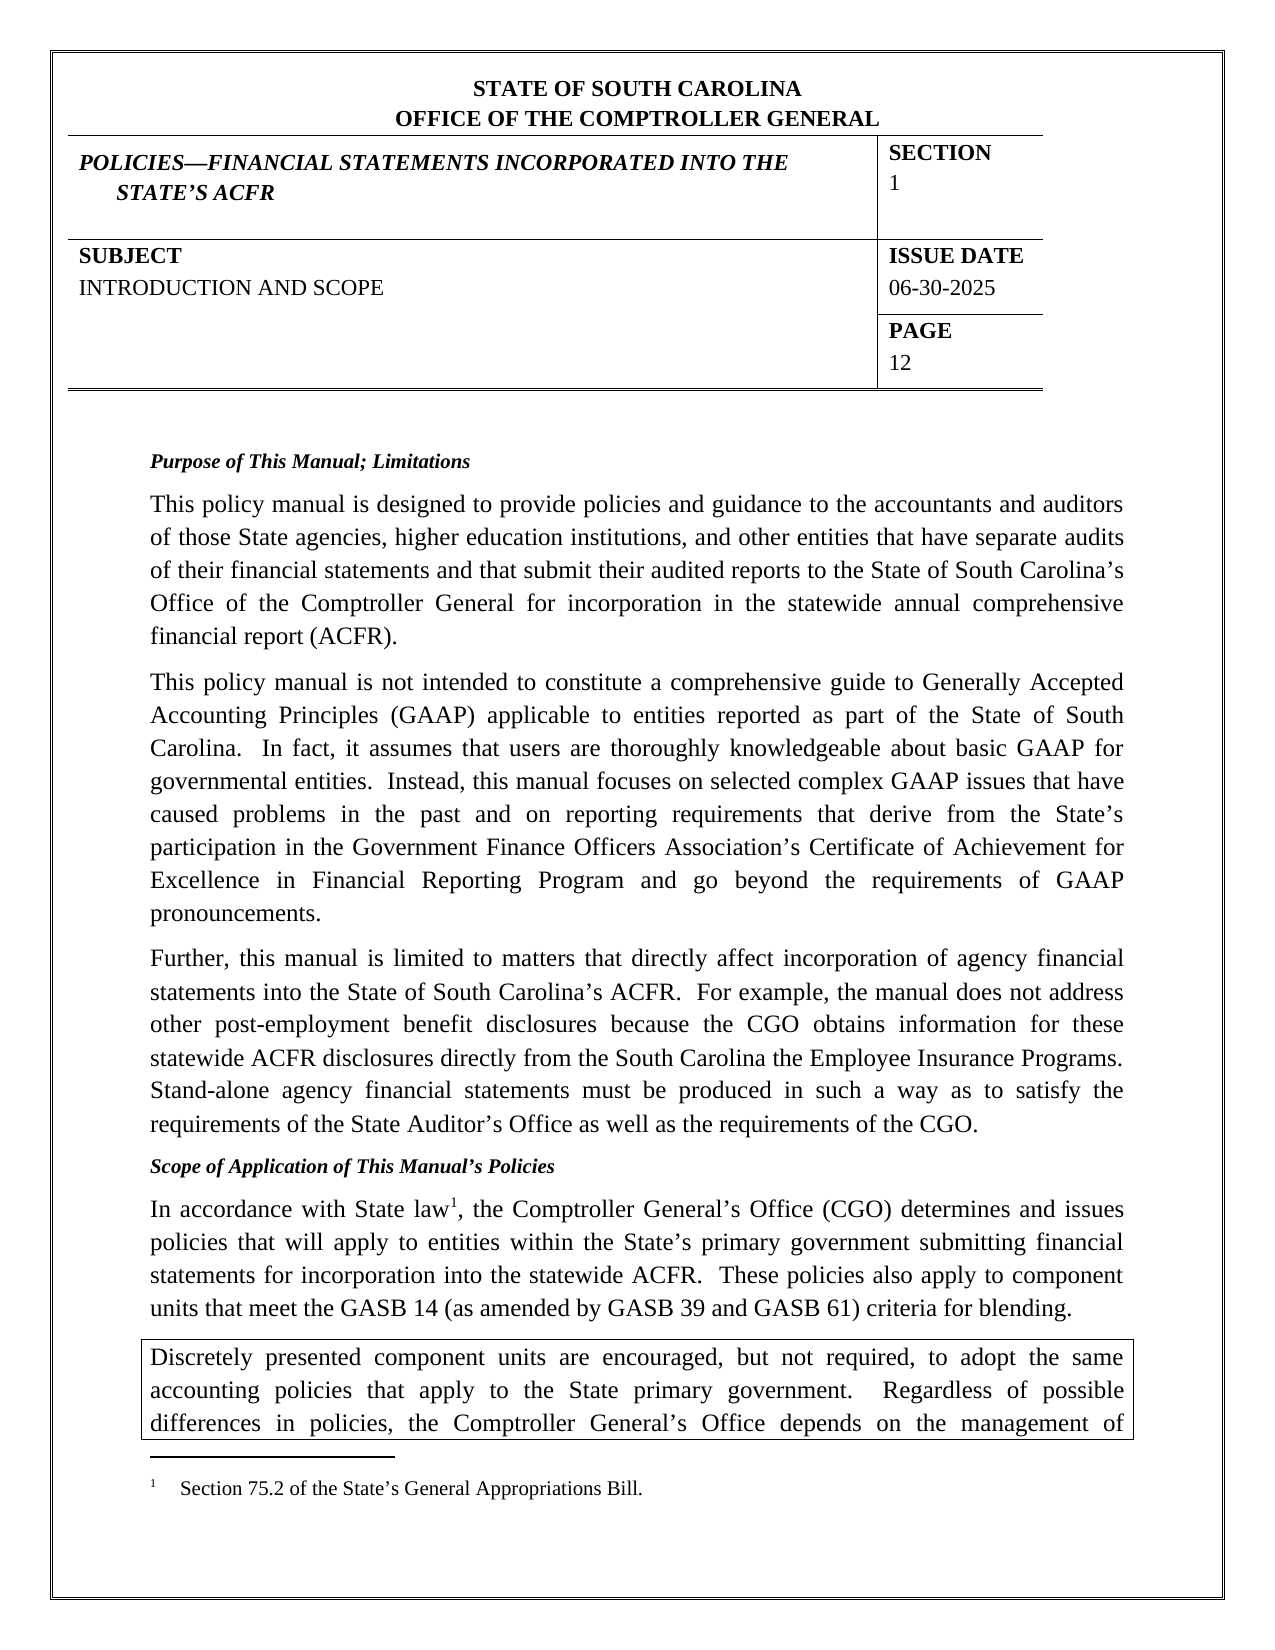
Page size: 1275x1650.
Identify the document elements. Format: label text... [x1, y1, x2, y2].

text In accordance with State law, the Comptroller General’s Office (CGO) determines and issues policies that will apply to entities within the State’s primary government submitting financial statements for incorporation into the statewide ACFR. These policies also apply to component units that meet the GASB 14 (as amended by GASB 39 and GASB 61) criteria for blending. [150, 1194, 1125, 1322]
subtitle Scope of Application of This Manual’s Policies [150, 1154, 1125, 1178]
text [142, 1340, 1133, 1439]
text Further, this manual is limited to matters that directly affect incorporation of agency financial statements into the State of South Carolina’s ACFR. For example, the manual does not address other post-employment benefit disclosures because the CGO obtains information for these statewide ACFR disclosures directly from the South Carolina the Employee Insurance Programs. Stand-alone agency financial statements must be produced in such a way as to satisfy the requirements of the State Auditor’s Office as well as the requirements of the CGO. [150, 943, 1125, 1137]
text This policy manual is not intended to constitute a comprehensive guide to Generally Accepted Accounting Principles (GAAP) applicable to entities reported as part of the State of . In fact, it assumes that users are thoroughly knowledgeable about basic GAAP for governmental entities. Instead, this manual focuses on selected complex GAAP issues that have caused problems in the past and on reporting requirements that derive from the State’s participation in the Government Finance Officers Association’s Certificate of Achievement for Excellence in Financial Reporting Program and go beyond the requirements of GAAP pronouncements. [150, 667, 1125, 927]
text This policy manual is designed to provide policies and guidance to the accountants and auditors of those State agencies, higher education institutions, and other entities that have separate audits of their financial statements and that submit their audited reports to the State of ’s Office of the Comptroller General for incorporation in the statewide annual comprehensive financial report (ACFR). [150, 489, 1125, 650]
subtitle Purpose of This Manual; Limitations [150, 449, 1125, 473]
